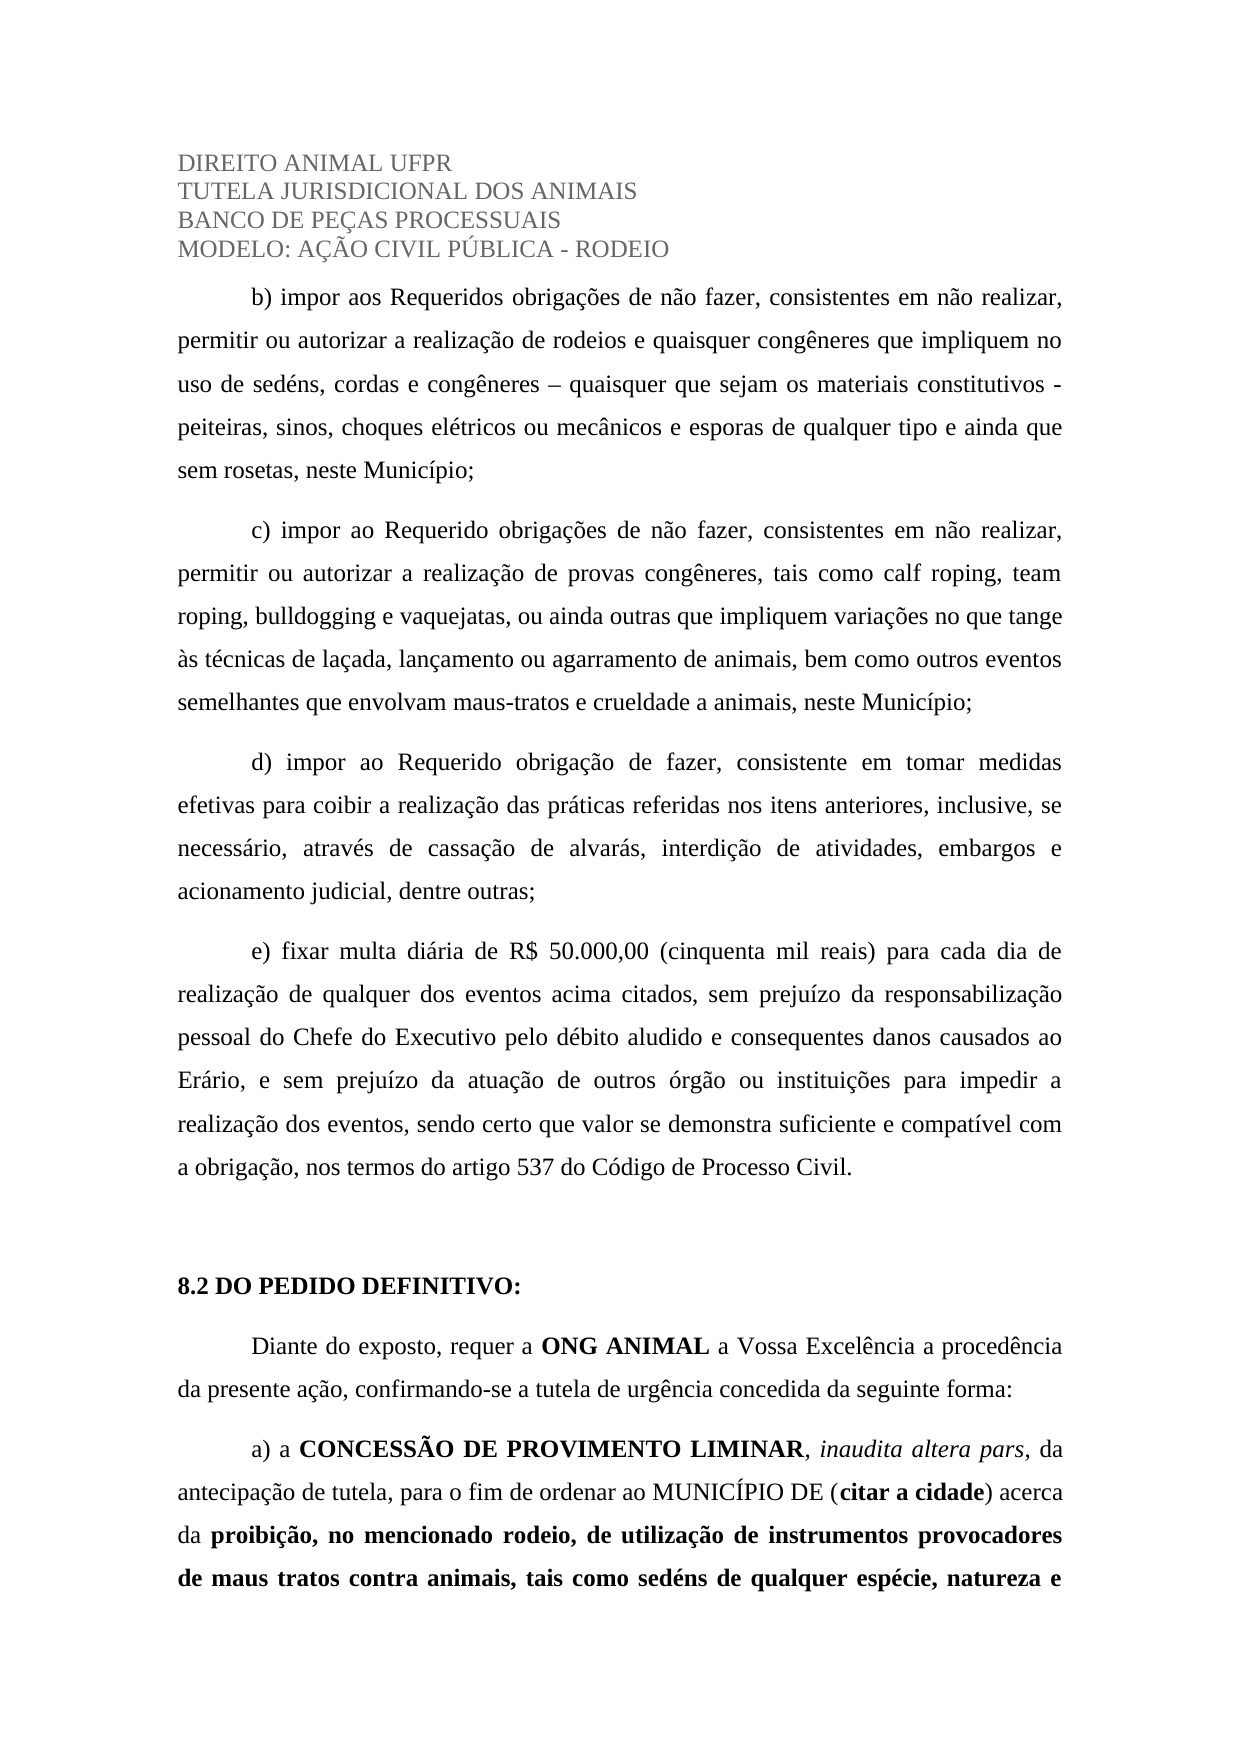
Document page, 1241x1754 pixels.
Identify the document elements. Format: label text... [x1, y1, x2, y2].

text e) fixar multa diária de R$ 50.000,00 (cinquenta mil reais) para cada dia de realização de qualquer dos eventos acima citados, sem prejuízo da responsabilização pessoal do Chefe do Executivo pelo débito aludido e consequentes danos causados ao Erário, e sem prejuízo da atuação de outros órgão ou instituições para impedir a realização dos eventos, sendo certo que valor se demonstra suficiente e compatível com a obrigação, nos termos do artigo 537 do Código de Processo Civil. [177, 936, 1063, 1181]
text d) impor ao Requerido obrigação de fazer, consistente em tomar medidas efetivas para coibir a realização das práticas referidas nos itens anteriores, inclusive, se necessário, através de cassação de alvarás, interdição de atividades, embargos e acionamento judicial, dentre outras; [177, 747, 1063, 905]
text Diante do exposto, requer a ONG ANIMAL a Vossa Excelência a procedência da presente ação, confirmando-se a tutela de urgência concedida da seguinte forma: [177, 1331, 1063, 1403]
list 8.2 DO PEDIDO DEFINITIVO: [177, 1271, 1063, 1300]
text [177, 1434, 1063, 1592]
text b) impor aos Requeridos obrigações de não fazer, consistentes em não realizar, permitir ou autorizar a realização de rodeios e quaisquer congêneres que impliquem no uso de sedéns, cordas e congêneres – quaisquer que sejam os materiais constitutivos - peiteiras, sinos, choques elétricos ou mecânicos e esporas de qualquer tipo e ainda que sem rosetas, neste Município; [177, 282, 1063, 484]
text c) impor ao Requerido obrigações de não fazer, consistentes em não realizar, permitir ou autorizar a realização de provas congêneres, tais como calf roping, team roping, bulldogging e vaquejatas, ou ainda outras que impliquem variações no que tange às técnicas de laçada, lançamento ou agarramento de animais, bem como outros eventos semelhantes que envolvam maus-tratos e crueldade a animais, neste Município; [177, 515, 1063, 716]
